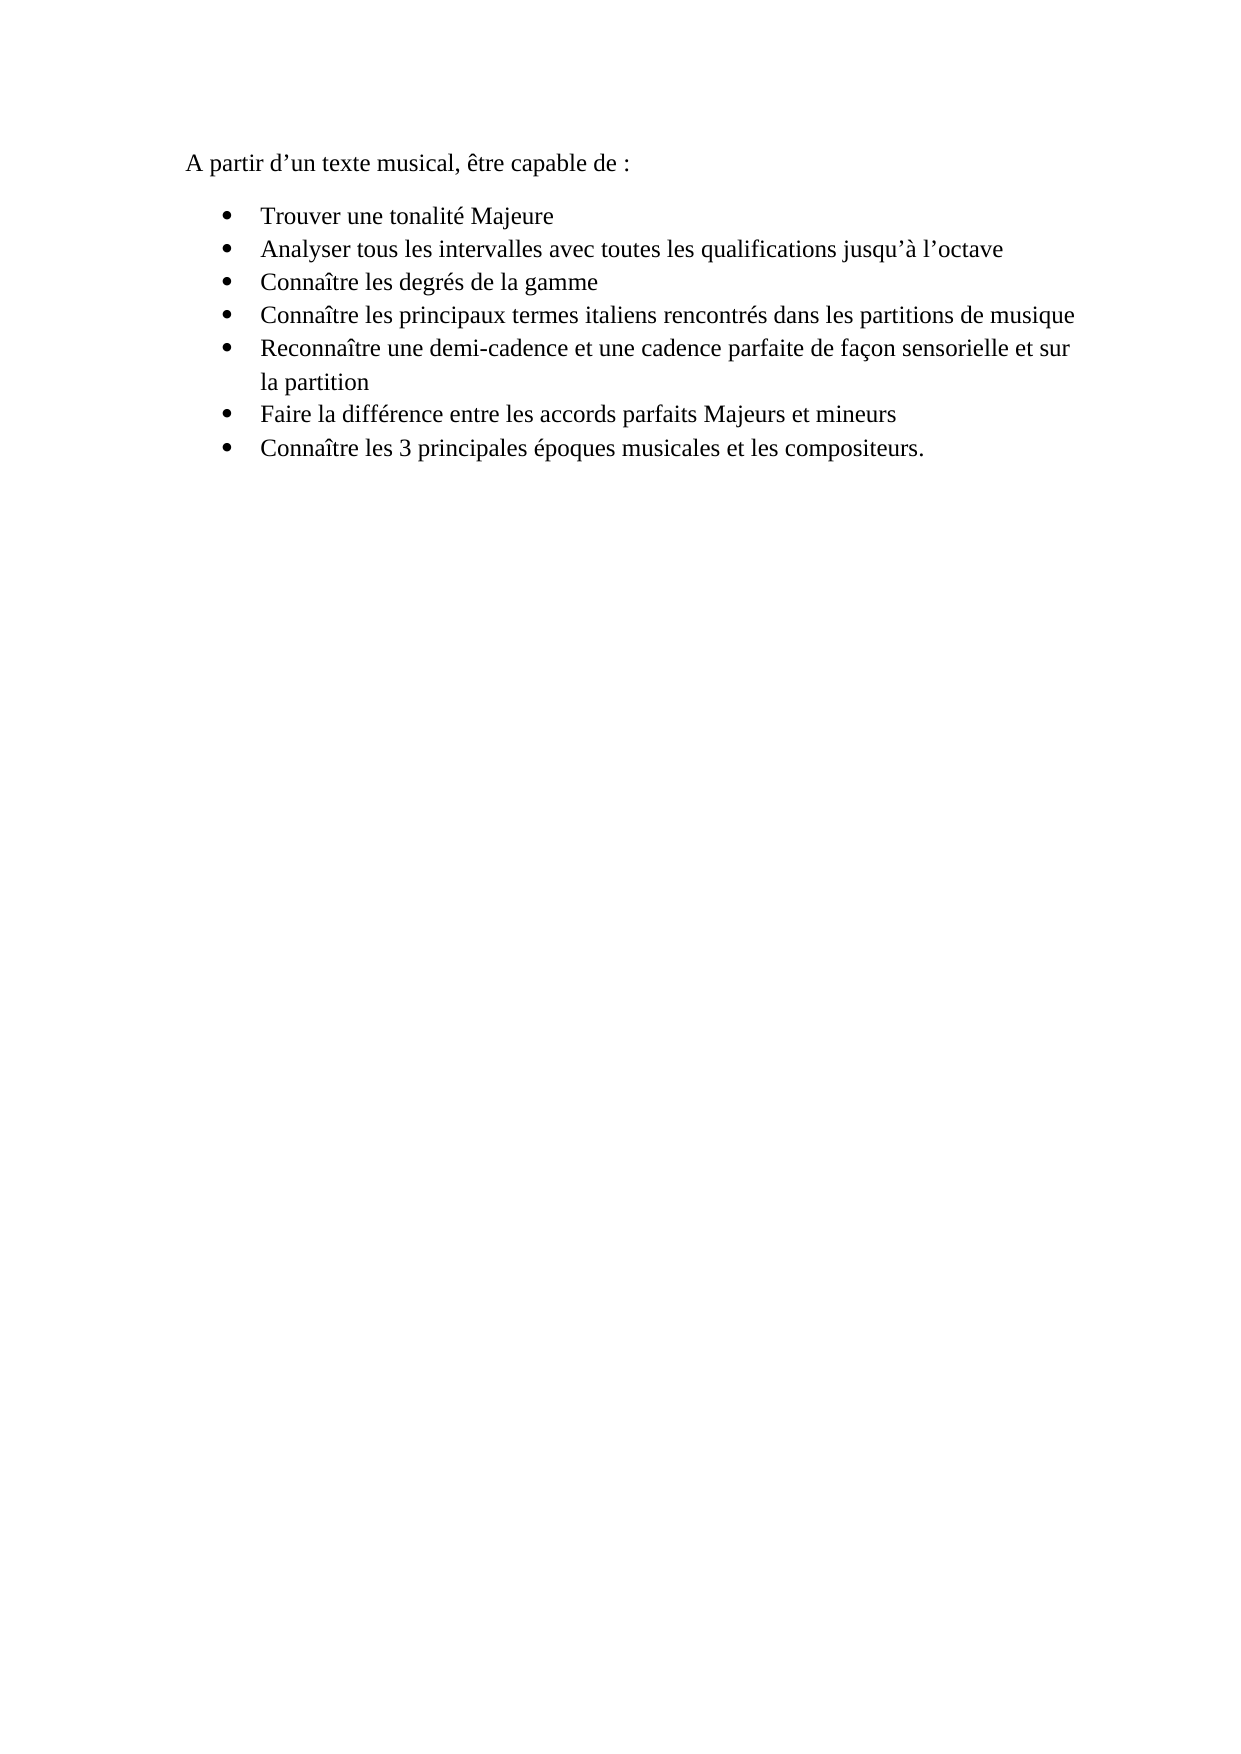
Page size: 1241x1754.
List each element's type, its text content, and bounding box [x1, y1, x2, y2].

list Trouver une tonalité Majeure [223, 201, 1093, 230]
list Connaître les principaux termes italiens rencontrés dans les partitions de musique [223, 301, 1093, 329]
list Connaître les 3 principales époques musicales et les compositeurs. [223, 433, 1093, 461]
list Faire la différence entre les accords parfaits Majeurs et mineurs [223, 399, 1093, 428]
list Analyser tous les intervalles avec toutes les qualifications jusqu’à l’octave [223, 234, 1093, 263]
list Reconnaître une demi-cadence et une cadence parfaite de façon sensorielle et sur la partition [223, 333, 1093, 395]
list Connaître les degrés de la gamme [223, 267, 1093, 296]
text A partir d’un texte musical, être capable de : [185, 148, 1093, 176]
